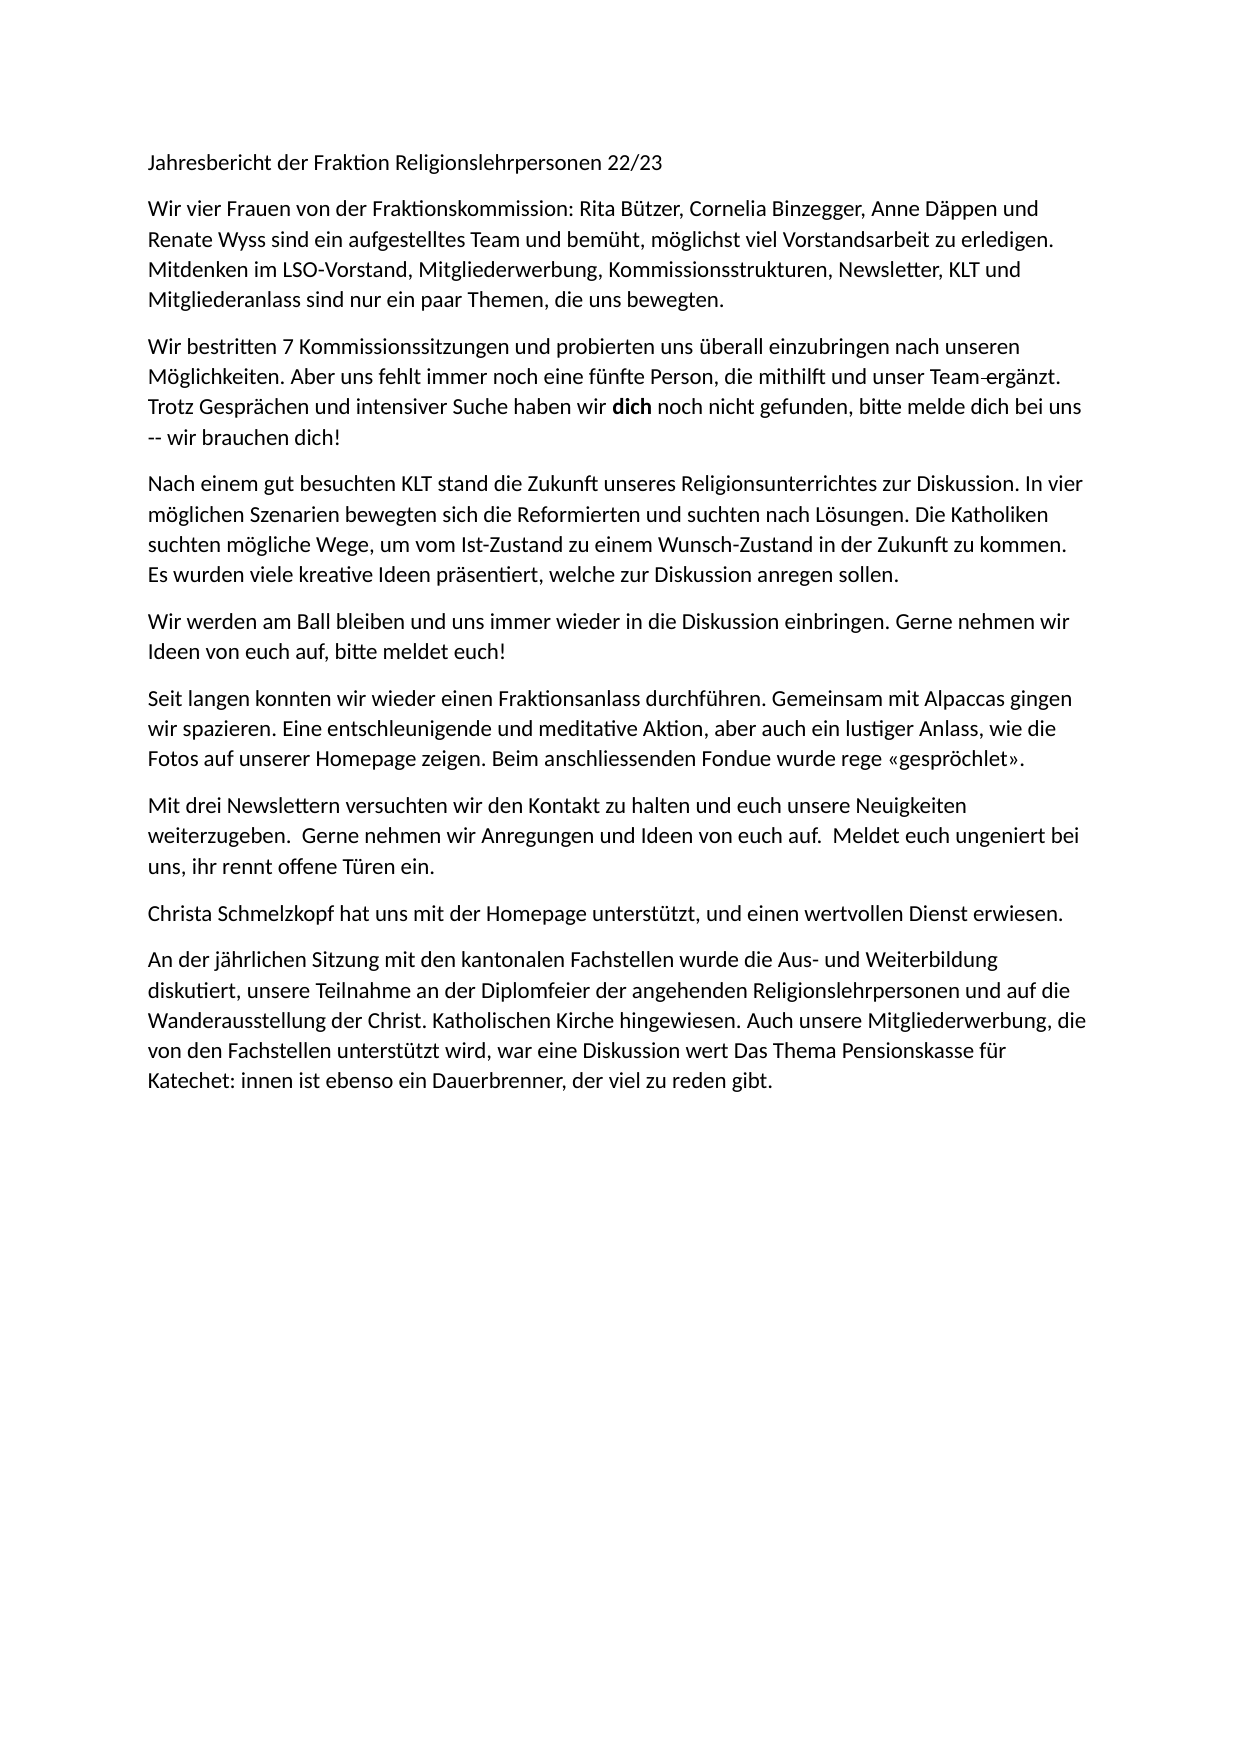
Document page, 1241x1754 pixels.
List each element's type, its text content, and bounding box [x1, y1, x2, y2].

text Christa Schmelzkopf hat uns mit der Homepage unterstützt, und einen wertvollen Dienst erwiesen. [148, 899, 1093, 927]
text Wir werden am Ball bleiben und uns immer wieder in die Diskussion einbringen. Gerne nehmen wir Ideen von euch auf, bitte meldet euch! [148, 607, 1093, 665]
text Wir bestritten 7 Kommissionssitzungen und probierten uns überall einzubringen nach unseren Möglichkeiten. Aber uns fehlt immer noch eine fünfte Person, die mithilft und unser Team ergänzt. Trotz Gesprächen und intensiver Suche haben wir dich noch nicht gefunden, bitte melde dich bei uns -- wir brauchen dich! [148, 332, 1093, 451]
text Jahresbericht der Fraktion Religionslehrpersonen 22/23 [148, 148, 1093, 176]
text Mit drei Newslettern versuchten wir den Kontakt zu halten und euch unsere Neuigkeiten weiterzugeben. Gerne nehmen wir Anregungen und Ideen von euch auf. Meldet euch ungeniert bei uns, ihr rennt offene Türen ein. [148, 791, 1093, 880]
text An der jährlichen Sitzung mit den kantonalen Fachstellen wurde die Aus- und Weiterbildung diskutiert, unsere Teilnahme an der Diplomfeier der angehenden Religionslehrpersonen und auf die Wanderausstellung der Christ. Katholischen Kirche hingewiesen. Auch unsere Mitgliederwerbung, die von den Fachstellen unterstützt wird, war eine Diskussion wert Das Thema Pensionskasse für Katechet: innen ist ebenso ein Dauerbrenner, der viel zu reden gibt. [148, 946, 1093, 1094]
text Wir vier Frauen von der Fraktionskommission: Rita Bützer, Cornelia Binzegger, Anne Däppen und Renate Wyss sind ein aufgestelltes Team und bemüht, möglichst viel Vorstandsarbeit zu erledigen. Mitdenken im LSO-Vorstand, Mitgliederwerbung, Kommissionsstrukturen, Newsletter, KLT und Mitgliederanlass sind nur ein paar Themen, die uns bewegten. [148, 194, 1093, 313]
text Seit langen konnten wir wieder einen Fraktionsanlass durchführen. Gemeinsam mit Alpaccas gingen wir spazieren. Eine entschleunigende und meditative Aktion, aber auch ein lustiger Anlass, wie die Fotos auf unserer Homepage zeigen. Beim anschliessenden Fondue wurde rege «gespröchlet». [148, 684, 1093, 772]
text Nach einem gut besuchten KLT stand die Zukunft unseres Religionsunterrichtes zur Diskussion. In vier möglichen Szenarien bewegten sich die Reformierten und suchten nach Lösungen. Die Katholiken suchten mögliche Wege, um vom Ist-Zustand zu einem Wunsch-Zustand in der Zukunft zu kommen. Es wurden viele kreative Ideen präsentiert, welche zur Diskussion anregen sollen. [148, 469, 1093, 588]
